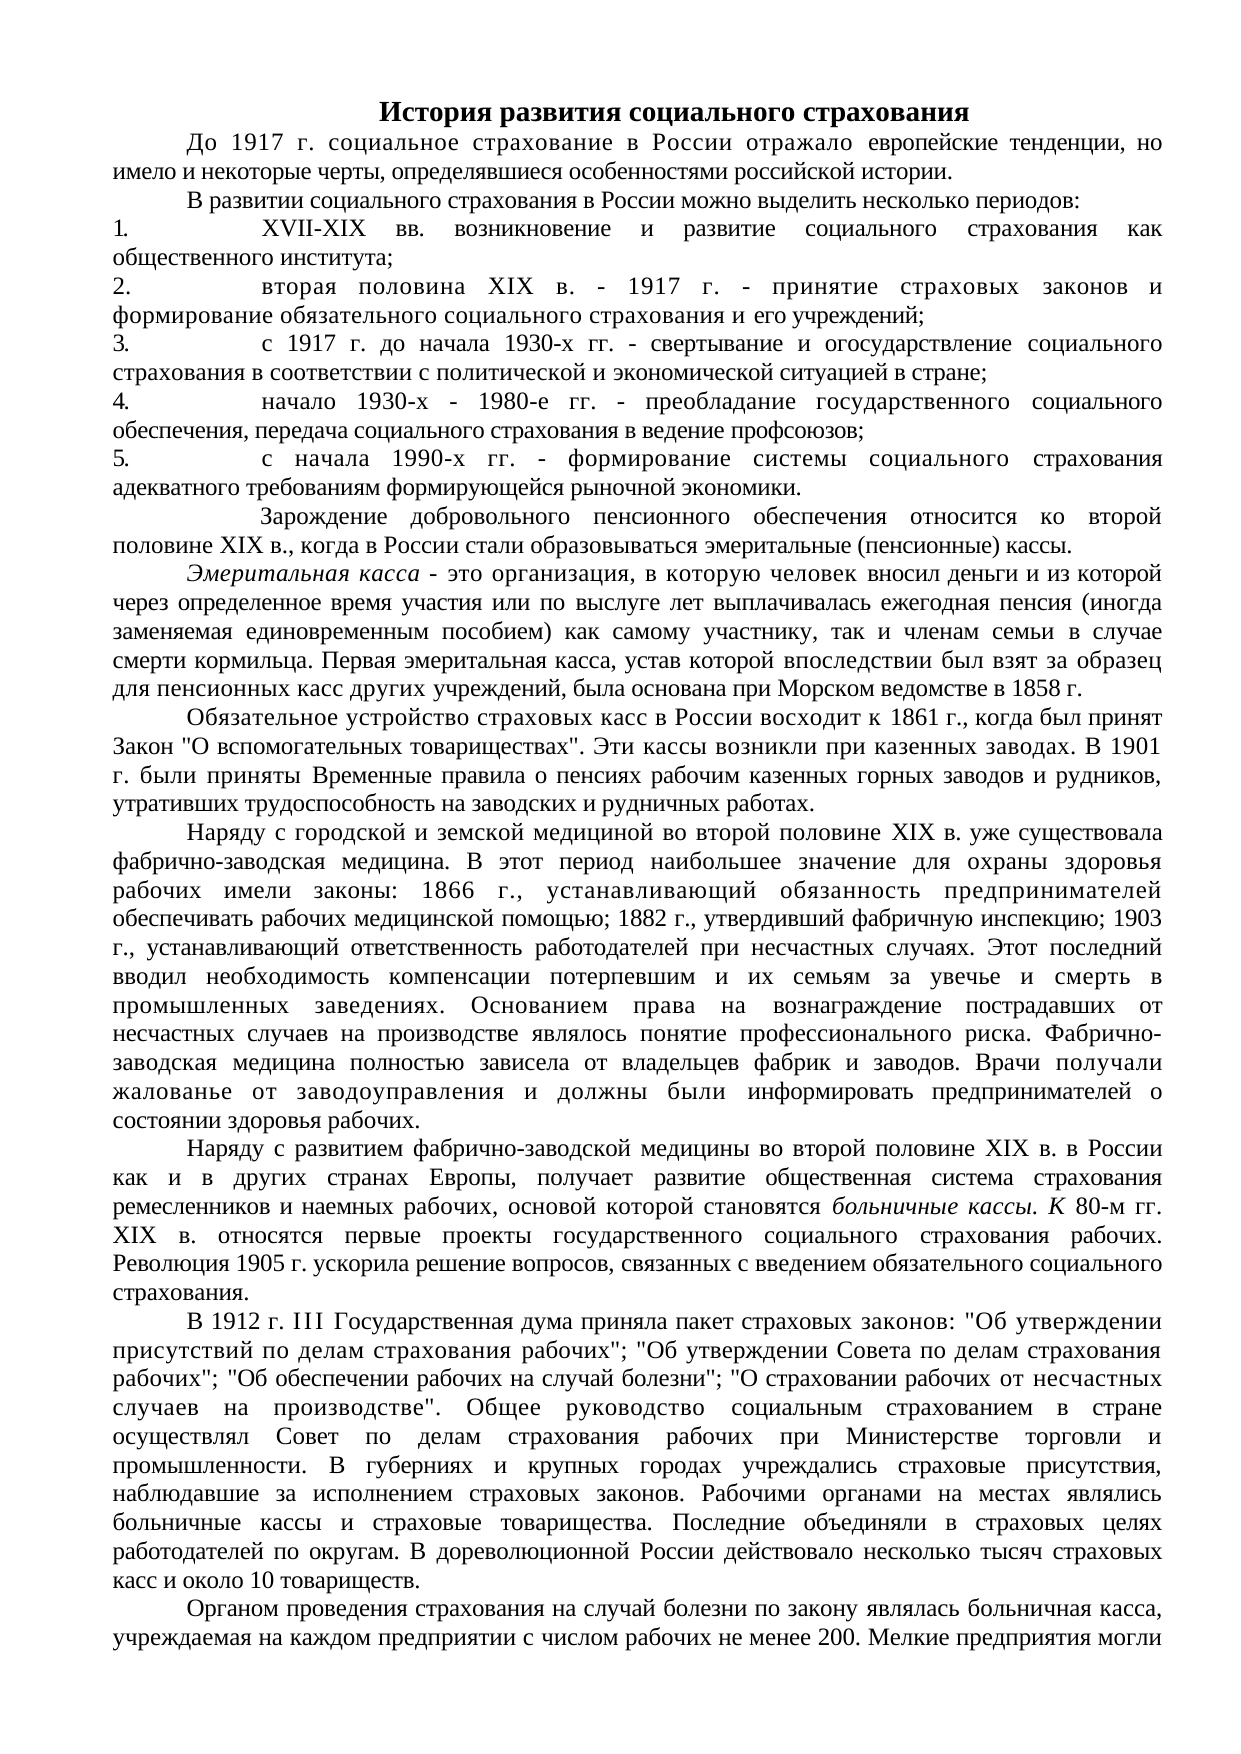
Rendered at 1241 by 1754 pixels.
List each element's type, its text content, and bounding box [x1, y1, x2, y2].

list XVII-XIX вв. возникновение и развитие социального страхования как общественного института; [112, 213, 1162, 271]
text В развитии социального страхования в России можно выделить несколько периодов: [112, 185, 1162, 213]
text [112, 1593, 1162, 1651]
list с . до начала 1930-х гг. - свертывание и огосударствление социального страхования в соответствии с политической и экономической ситуацией в стране; [112, 328, 1162, 386]
list вторая половина XIX в. - . - принятие страховых законов и формирование обязательного социального страхования и его учреждений; [112, 271, 1162, 328]
text Наряду с развитием фабрично-заводской медицины во второй половине XIX в. в России как и в других странах Европы, получает развитие общественная система страхования ремесленников и наемных рабочих, основой которой становятся больничные кассы. К 80-м гг. XIX в. относятся первые проекты государственного социального страхования рабочих. Революция . ускорила решение вопросов, связанных с введением обязательного социального страхования. [112, 1133, 1162, 1306]
list начало 1930-х - 1980-е гг. - преобладание государственного социального обеспечения, передача социального страхования в ведение профсоюзов; [112, 386, 1162, 443]
text Обязательное устройство страховых касс в России восходит к ., когда был принят Закон "О вспомогательных товариществах". Эти кассы возникли при казенных заводах. В . были приняты Временные правила о пенсиях рабочим казенных горных заводов и рудников, утративших трудоспособность на заводских и рудничных работах. [112, 702, 1162, 817]
text Эмеритальная касса - это организация, в которую человек вносил деньги и из которой через определенное время участия или по выслуге лет выплачивалась ежегодная пенсия (иногда заменяемая единовременным пособием) как самому участнику, так и членам семьи в случае смерти кормильца. Первая эмеритальная касса, устав которой впоследствии был взят за образец для пенсионных касс других учреждений, была основана при Морском ведомстве в . [112, 558, 1162, 702]
text Наряду с городской и земской медициной во второй половине XIX в. уже существовала фабрично-заводская медицина. В этот период наибольшее значение для охраны здоровья рабочих имели законы: ., устанавливающий обязанность предпринимателей обеспечивать рабочих медицинской помощью; ., утвердивший фабричную инспекцию; ., устанавливающий ответственность работодателей при несчастных случаях. Этот последний вводил необходимость компенсации потерпевшим и их семьям за увечье и смерть в промышленных заведениях. Основанием права на вознаграждение пострадавших от несчастных случаев на производстве являлось понятие профессионального риска. Фабрично-заводская медицина полностью зависела от владельцев фабрик и заводов. Врачи получали жалованье от заводоуправления и должны были информировать предпринимателей о состоянии здоровья рабочих. [112, 817, 1162, 1133]
text История развития социального страхования [112, 94, 1162, 127]
text Зарождение добровольного пенсионного обеспечения относится ко второй половине XIX в., когда в России стали образовываться эмеритальные (пенсионные) кассы. [112, 501, 1162, 558]
list с начала 1990-х гг. - формирование системы социального страхования адекватного требованиям формирующейся рыночной экономики. [112, 443, 1162, 501]
text До . социальное страхование в России отражало европейские тенденции, но имело и некоторые черты, определявшиеся особенностями российской истории. [112, 127, 1162, 185]
text В . III Государственная дума приняла пакет страховых законов: "Об утверждении присутствий по делам страхования рабочих"; "Об утверждении Совета по делам страхования рабочих"; "Об обеспечении рабочих на случай болезни"; "О страховании рабочих от несчастных случаев на производстве". Общее руководство социальным страхованием в стране осуществлял Совет по делам страхования рабочих при Министерстве торговли и промышленности. В губерниях и крупных городах учреждались страховые присутствия, наблюдавшие за исполнением страховых законов. Рабочими органами на местах являлись больничные кассы и страховые товарищества. Последние объединяли в страховых целях работодателей по округам. В дореволюционной России действовало несколько тысяч страховых касс и около 10 товариществ. [112, 1306, 1162, 1593]
